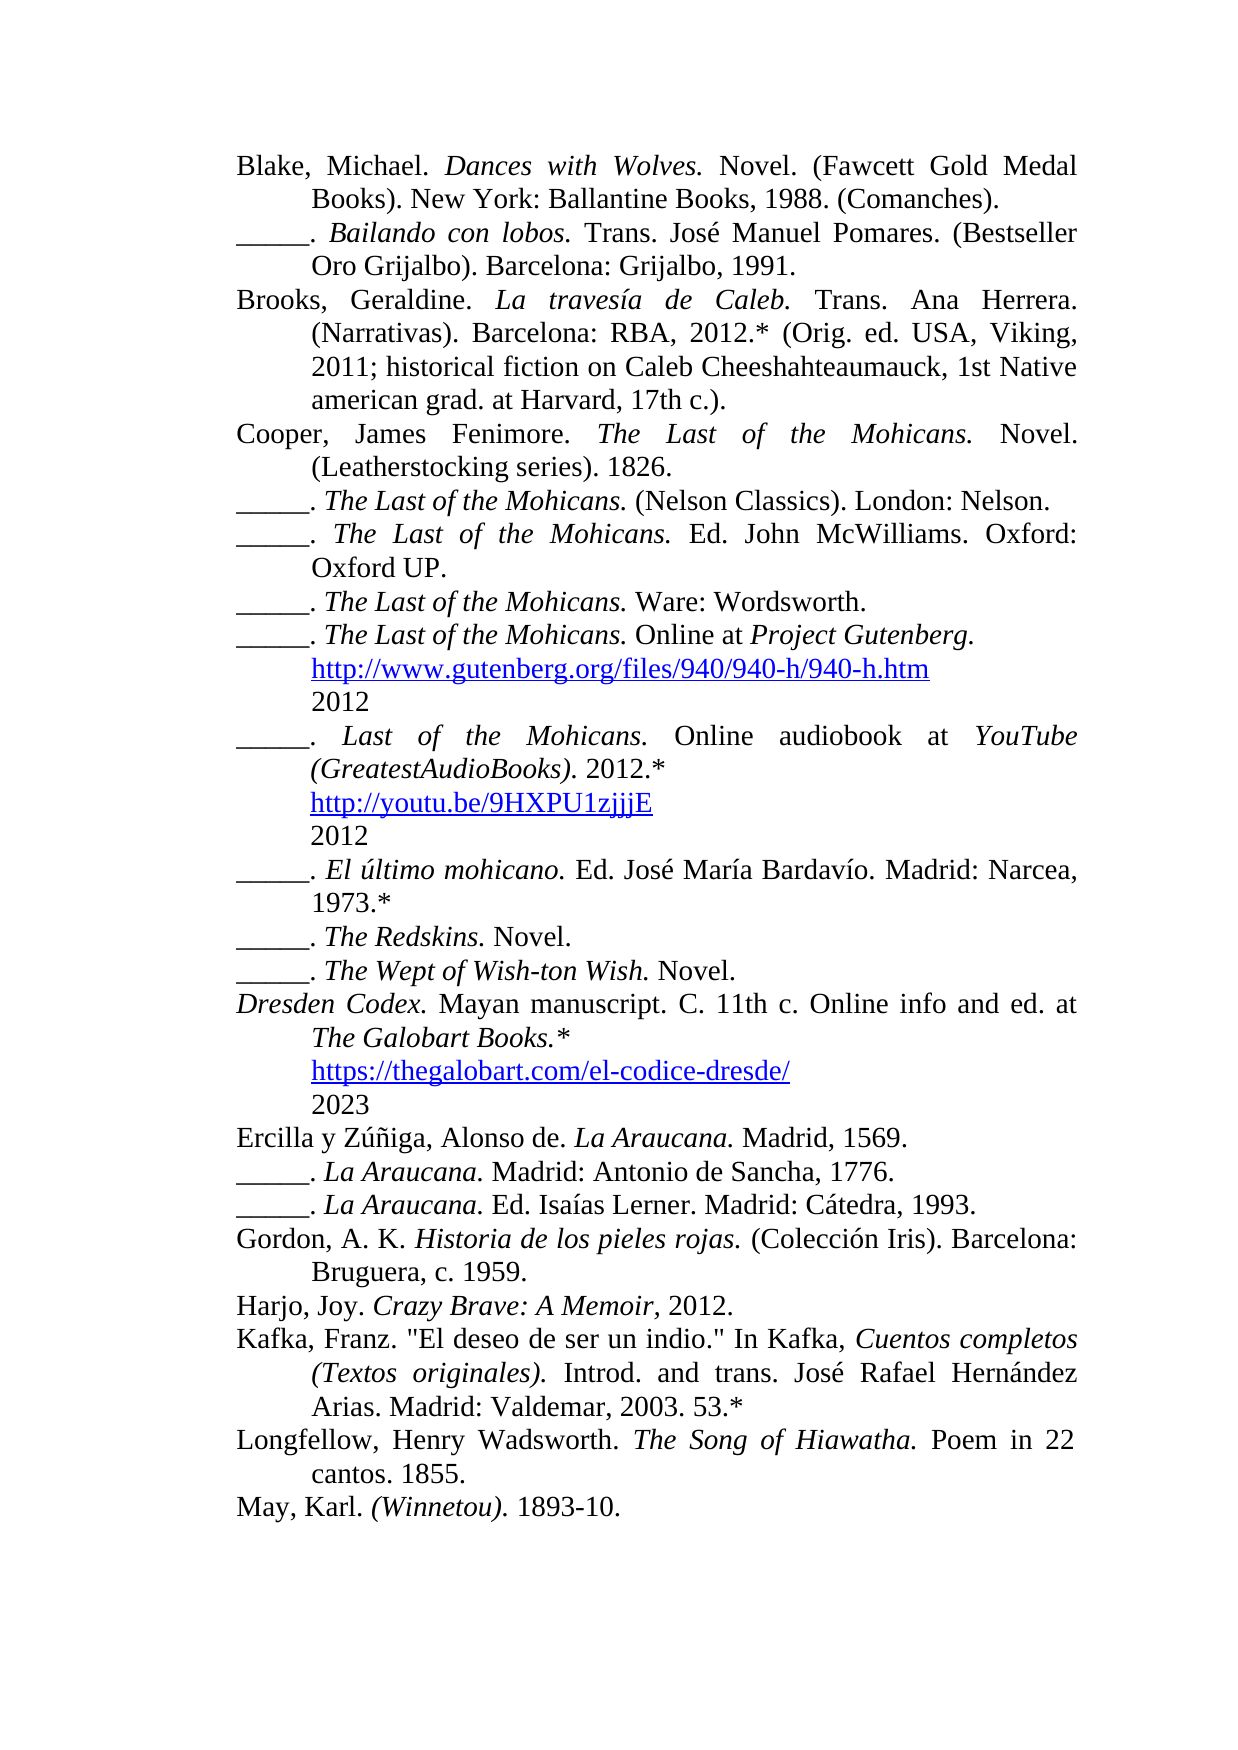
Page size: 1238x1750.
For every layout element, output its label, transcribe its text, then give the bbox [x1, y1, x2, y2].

text _____. La Araucana. Ed. Isaías Lerner. Madrid: Cátedra, 1993. [236, 1187, 1078, 1221]
text 2012 [236, 684, 1078, 718]
text _____. The Wept of Wish-ton Wish. Novel. [236, 953, 1078, 986]
text _____. The Redskins. Novel. [236, 919, 1078, 953]
text http://youtu.be/9HXPU1zjjjE [236, 785, 1078, 818]
text _____. The Last of the Mohicans. Online at Project Gutenberg. [236, 617, 1078, 651]
text _____. The Last of the Mohicans. (Nelson Classics). London: Nelson. [236, 483, 1078, 517]
text http://www.gutenberg.org/files/940/940-h/940-h.htm [236, 651, 1078, 684]
text https://thegalobart.com/el-codice-dresde/ [236, 1053, 1078, 1087]
text _____. The Last of the Mohicans. Ware: Wordsworth. [236, 584, 1078, 617]
text 2023 [236, 1087, 1078, 1120]
text _____. Last of the Mohicans. Online audiobook at YouTube (GreatestAudioBooks). 2012.* [236, 718, 1078, 785]
text Ercilla y Zúñiga, Alonso de. La Araucana. Madrid, 1569. [236, 1120, 1078, 1154]
text Brooks, Geraldine. La travesía de Caleb. Trans. Ana Herrera. (Narrativas). Barcelona: RBA, 2012.* (Orig. ed. USA, Viking, 2011; historical fiction on Caleb Cheeshahteaumauck, 1st Native american grad. at Harvard, 17th c.). [236, 282, 1078, 416]
text _____. Bailando con lobos. Trans. José Manuel Pomares. (Bestseller Oro Grijalbo). Barcelona: Grijalbo, 1991. [236, 215, 1078, 282]
text _____. La Araucana. Madrid: Antonio de Sancha, 1776. [236, 1154, 1078, 1187]
text _____. The Last of the Mohicans. Ed. John McWilliams. Oxford: Oxford UP. [236, 517, 1078, 584]
text Blake, Michael. Dances with Wolves. Novel. (Fawcett Gold Medal Books). New York: Ballantine Books, 1988. (Comanches). [236, 148, 1078, 215]
text 2012 [236, 818, 1078, 852]
text Dresden Codex. Mayan manuscript. C. 11th c. Online info and ed. at The Galobart Books.* [236, 986, 1078, 1053]
text Longfellow, Henry Wadsworth. The Song of Hiawatha. Poem in 22 cantos. 1855. [236, 1422, 1075, 1489]
text _____. El último mohicano. Ed. José María Bardavío. Madrid: Narcea, 1973.* [236, 852, 1078, 919]
text Kafka, Franz. "El deseo de ser un indio." In Kafka, Cuentos completos (Textos originales). Introd. and trans. José Rafael Hernández Arias. Madrid: Valdemar, 2003. 53.* [236, 1322, 1078, 1422]
text Gordon, A. K. Historia de los pieles rojas. (Colección Iris). Barcelona: Bruguera, c. 1959. [236, 1221, 1078, 1288]
text Cooper, James Fenimore. The Last of the Mohicans. Novel. (Leatherstocking series). 1826. [236, 416, 1078, 483]
text Harjo, Joy. Crazy Brave: A Memoir, 2012. [236, 1288, 1078, 1322]
text May, Karl. (Winnetou). 1893-10. [236, 1489, 1078, 1523]
